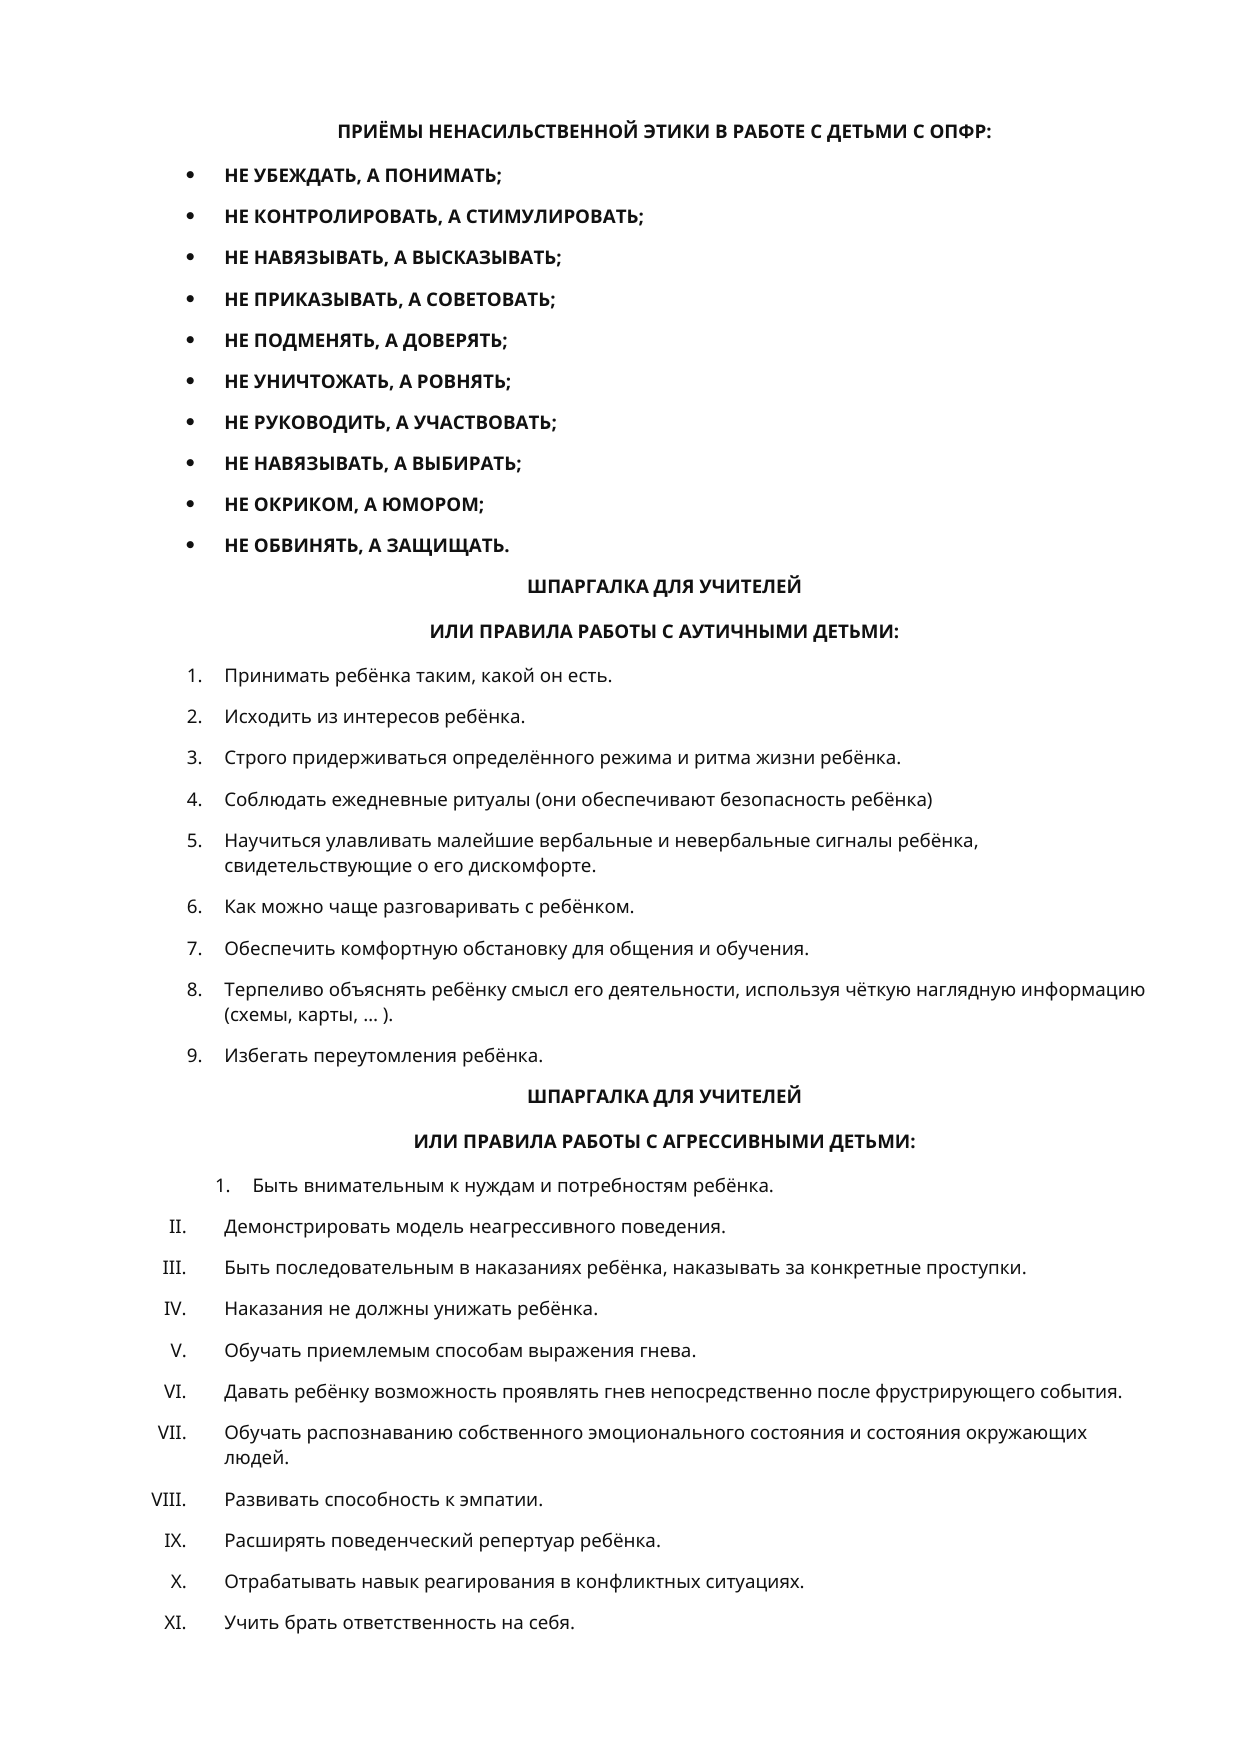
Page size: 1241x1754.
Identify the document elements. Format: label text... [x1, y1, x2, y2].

list Принимать ребёнка таким, какой он есть. [187, 662, 1152, 688]
list Давать ребёнку возможность проявлять гнев непосредственно после фрустрирующего события. [187, 1378, 1152, 1403]
list Терпеливо объяснять ребёнку смысл его деятельности, используя чёткую наглядную информацию (схемы, карты, … ). [187, 976, 1152, 1027]
list Демонстрировать модель неагрессивного поведения. [187, 1213, 1152, 1239]
list НЕ ПРИКАЗЫВАТЬ, А СОВЕТОВАТЬ; [187, 286, 1152, 311]
list Наказания не должны унижать ребёнка. [187, 1296, 1152, 1321]
text ШПАРГАЛКА ДЛЯ УЧИТЕЛЕЙ [177, 1084, 1152, 1109]
list Обеспечить комфортную обстановку для общения и обучения. [187, 935, 1152, 960]
list НЕ РУКОВОДИТЬ, А УЧАСТВОВАТЬ; [187, 409, 1152, 435]
list Исходить из интересов ребёнка. [187, 703, 1152, 729]
list Обучать приемлемым способам выражения гнева. [187, 1337, 1152, 1362]
list НЕ ОКРИКОМ, А ЮМОРОМ; [187, 492, 1152, 517]
list НЕ УНИЧТОЖАТЬ, А РОВНЯТЬ; [187, 368, 1152, 394]
list Как можно чаще разговаривать с ребёнком. [187, 894, 1152, 919]
list Избегать переутомления ребёнка. [187, 1043, 1152, 1068]
list НЕ ПОДМЕНЯТЬ, А ДОВЕРЯТЬ; [187, 327, 1152, 352]
list Соблюдать ежедневные ритуалы (они обеспечивают безопасность ребёнка) [187, 786, 1152, 811]
list Быть последовательным в наказаниях ребёнка, наказывать за конкретные проступки. [187, 1254, 1152, 1280]
list НЕ НАВЯЗЫВАТЬ, А ВЫБИРАТЬ; [187, 450, 1152, 476]
list НЕ УБЕЖДАТЬ, А ПОНИМАТЬ; [187, 162, 1152, 188]
list НЕ КОНТРОЛИРОВАТЬ, А СТИМУЛИРОВАТЬ; [187, 203, 1152, 229]
list Быть внимательным к нуждам и потребностям ребёнка. [215, 1172, 1152, 1198]
list Отрабатывать навык реагирования в конфликтных ситуациях. [187, 1568, 1152, 1594]
list Научиться улавливать малейшие вербальные и невербальные сигналы ребёнка, свидетельствующие о его дискомфорте. [187, 827, 1152, 878]
list Обучать распознаванию собственного эмоционального состояния и состояния окружающих людей. [187, 1419, 1152, 1470]
text ИЛИ ПРАВИЛА РАБОТЫ С АГРЕССИВНЫМИ ДЕТЬМИ: [177, 1128, 1152, 1153]
list Расширять поведенческий репертуар ребёнка. [187, 1527, 1152, 1552]
list Учить брать ответственность на себя. [187, 1609, 1152, 1635]
list НЕ ОБВИНЯТЬ, А ЗАЩИЩАТЬ. [187, 533, 1152, 558]
text ПРИЁМЫ НЕНАСИЛЬСТВЕННОЙ ЭТИКИ В РАБОТЕ С ДЕТЬМИ С ОПФР: [177, 118, 1152, 144]
list Строго придерживаться определённого режима и ритма жизни ребёнка. [187, 745, 1152, 770]
text ШПАРГАЛКА ДЛЯ УЧИТЕЛЕЙ [177, 574, 1152, 599]
list Развивать способность к эмпатии. [187, 1486, 1152, 1511]
list НЕ НАВЯЗЫВАТЬ, А ВЫСКАЗЫВАТЬ; [187, 245, 1152, 270]
text ИЛИ ПРАВИЛА РАБОТЫ С АУТИЧНЫМИ ДЕТЬМИ: [177, 618, 1152, 644]
